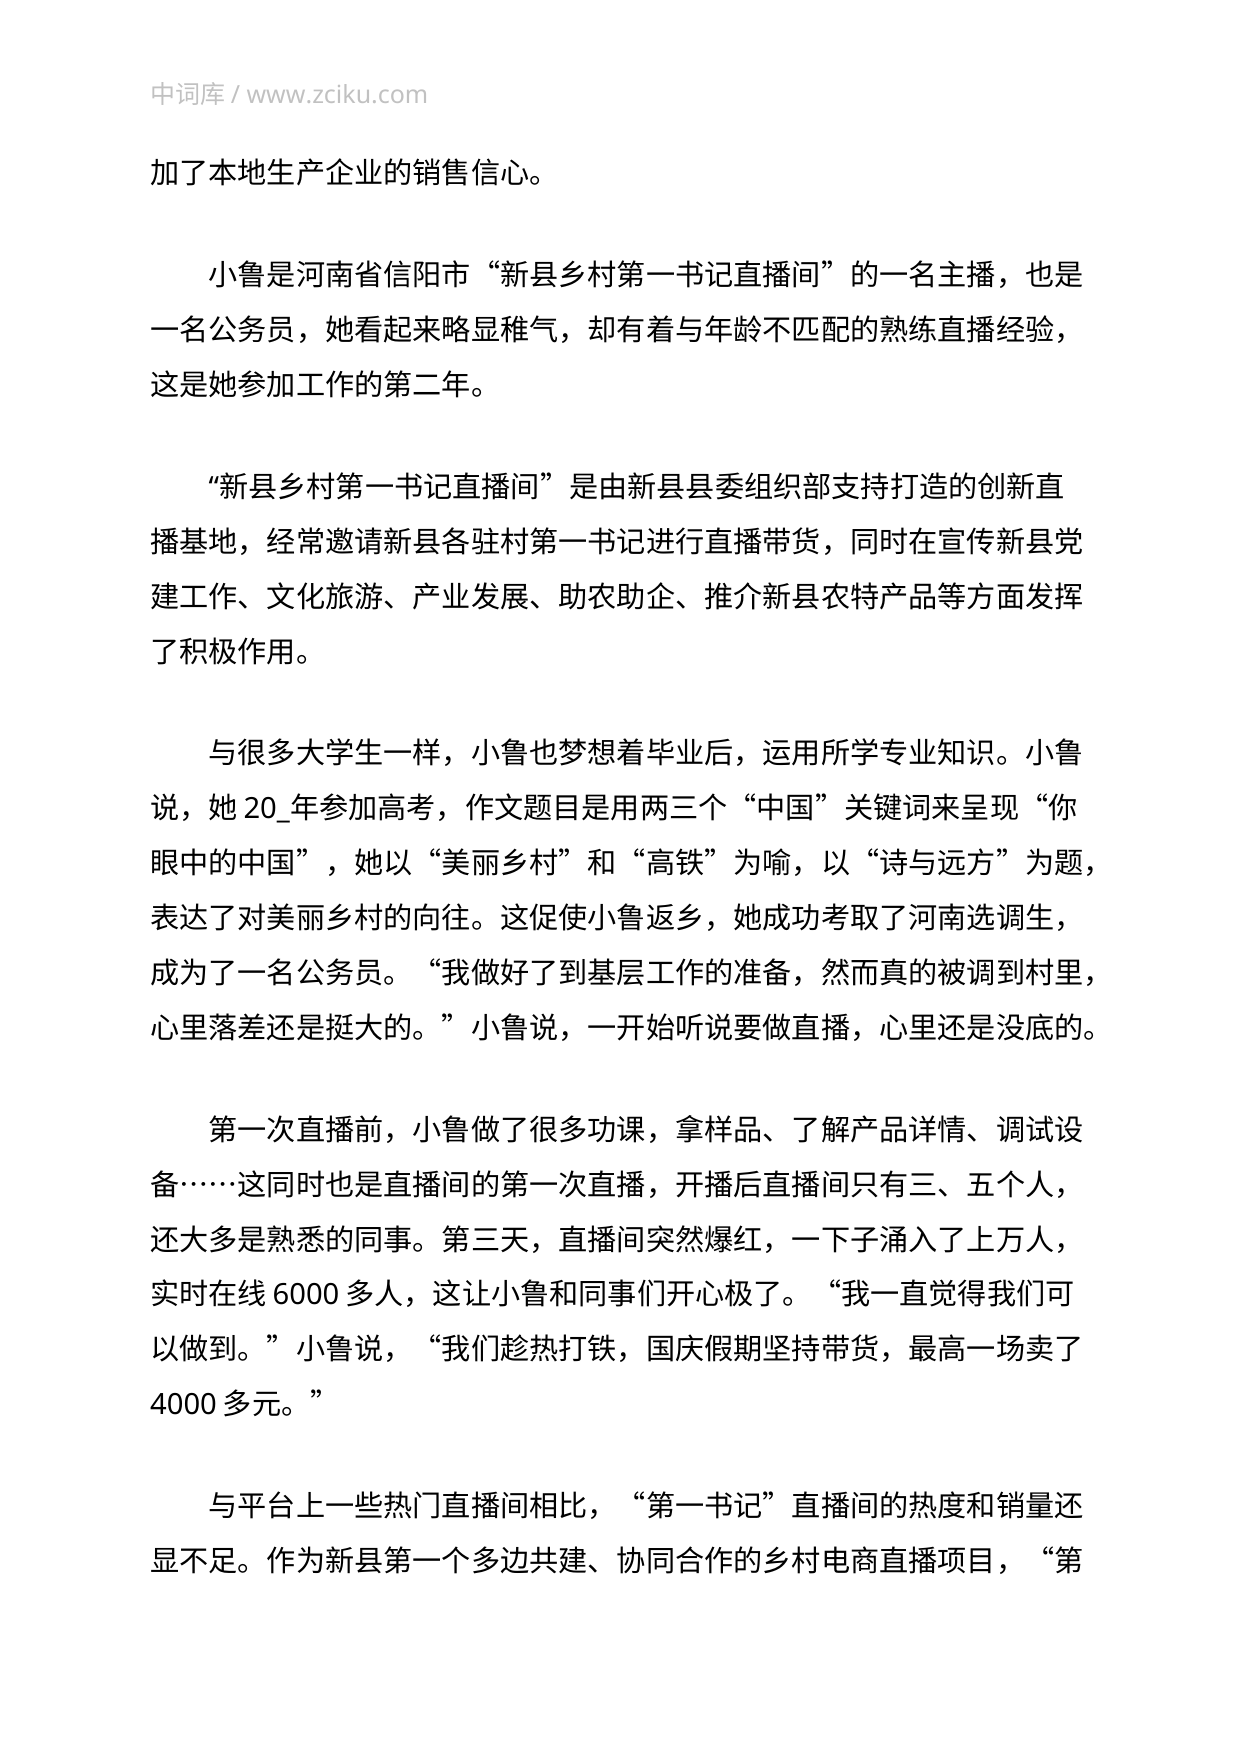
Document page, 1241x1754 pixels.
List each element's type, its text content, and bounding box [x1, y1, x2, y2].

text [150, 1483, 1090, 1580]
text 第一次直播前，小鲁做了很多功课，拿样品、了解产品详情、调试设备……这同时也是直播间的第一次直播，开播后直播间只有三、五个人，还大多是熟悉的同事。第三天，直播间突然爆红，一下子涌入了上万人，实时在线6000多人，这让小鲁和同事们开心极了。“我一直觉得我们可以做到。”小鲁说，“我们趁热打铁，国庆假期坚持带货，最高一场卖了4000多元。” [150, 1106, 1090, 1423]
text 与很多大学生一样，小鲁也梦想着毕业后，运用所学专业知识。小鲁说，她20_年参加高考，作文题目是用两三个“中国”关键词来呈现“你眼中的中国”，她以“美丽乡村”和“高铁”为喻，以“诗与远方”为题，表达了对美丽乡村的向往。这促使小鲁返乡，她成功考取了河南选调生，成为了一名公务员。“我做好了到基层工作的准备，然而真的被调到村里，心里落差还是挺大的。”小鲁说，一开始听说要做直播，心里还是没底的。 [150, 730, 1090, 1047]
text 小鲁是河南省信阳市“新县乡村第一书记直播间”的一名主播，也是一名公务员，她看起来略显稚气，却有着与年龄不匹配的熟练直播经验，这是她参加工作的第二年。 [150, 252, 1090, 404]
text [150, 150, 1090, 192]
text “新县乡村第一书记直播间”是由新县县委组织部支持打造的创新直播基地，经常邀请新县各驻村第一书记进行直播带货，同时在宣传新县党建工作、文化旅游、产业发展、助农助企、推介新县农特产品等方面发挥了积极作用。 [150, 463, 1090, 670]
